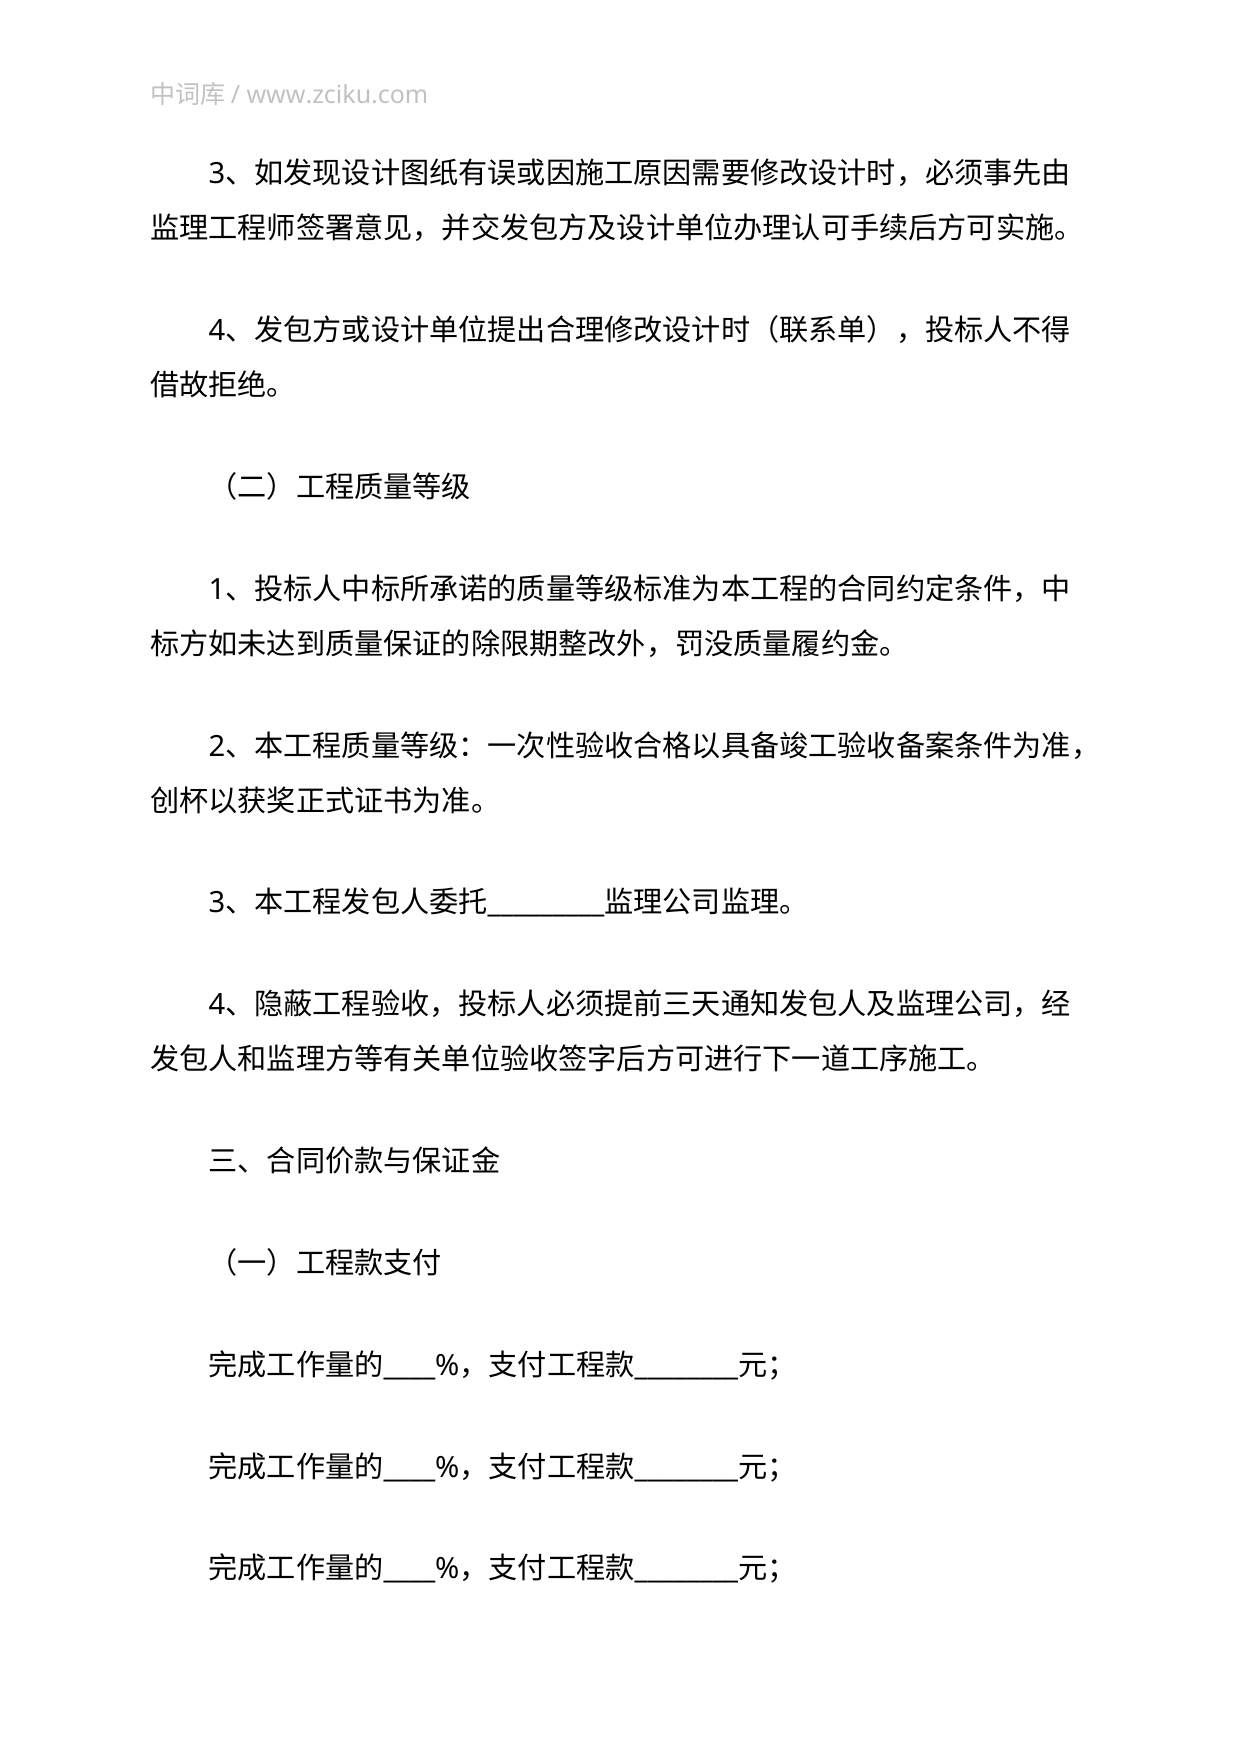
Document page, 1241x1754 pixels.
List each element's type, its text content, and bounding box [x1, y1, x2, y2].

text 完成工作量的____%，支付工程款________元； [150, 1545, 1090, 1587]
text （一）工程款支付 [150, 1239, 1090, 1282]
text 4、发包方或设计单位提出合理修改设计时（联系单），投标人不得借故拒绝。 [150, 307, 1090, 404]
text 完成工作量的____%，支付工程款________元； [150, 1341, 1090, 1383]
text 1、投标人中标所承诺的质量等级标准为本工程的合同约定条件，中标方如未达到质量保证的除限期整改外，罚没质量履约金。 [150, 565, 1090, 663]
text 3、本工程发包人委托_________监理公司监理。 [150, 879, 1090, 921]
text 2、本工程质量等级：一次性验收合格以具备竣工验收备案条件为准，创杯以获奖正式证书为准。 [150, 722, 1090, 819]
text 3、如发现设计图纸有误或因施工原因需要修改设计时，必须事先由监理工程师签署意见，并交发包方及设计单位办理认可手续后方可实施。 [150, 150, 1090, 247]
text 完成工作量的____%，支付工程款________元； [150, 1443, 1090, 1486]
text （二）工程质量等级 [150, 463, 1090, 506]
text 三、合同价款与保证金 [150, 1138, 1090, 1180]
text 4、隐蔽工程验收，投标人必须提前三天通知发包人及监理公司，经发包人和监理方等有关单位验收签字后方可进行下一道工序施工。 [150, 981, 1090, 1078]
